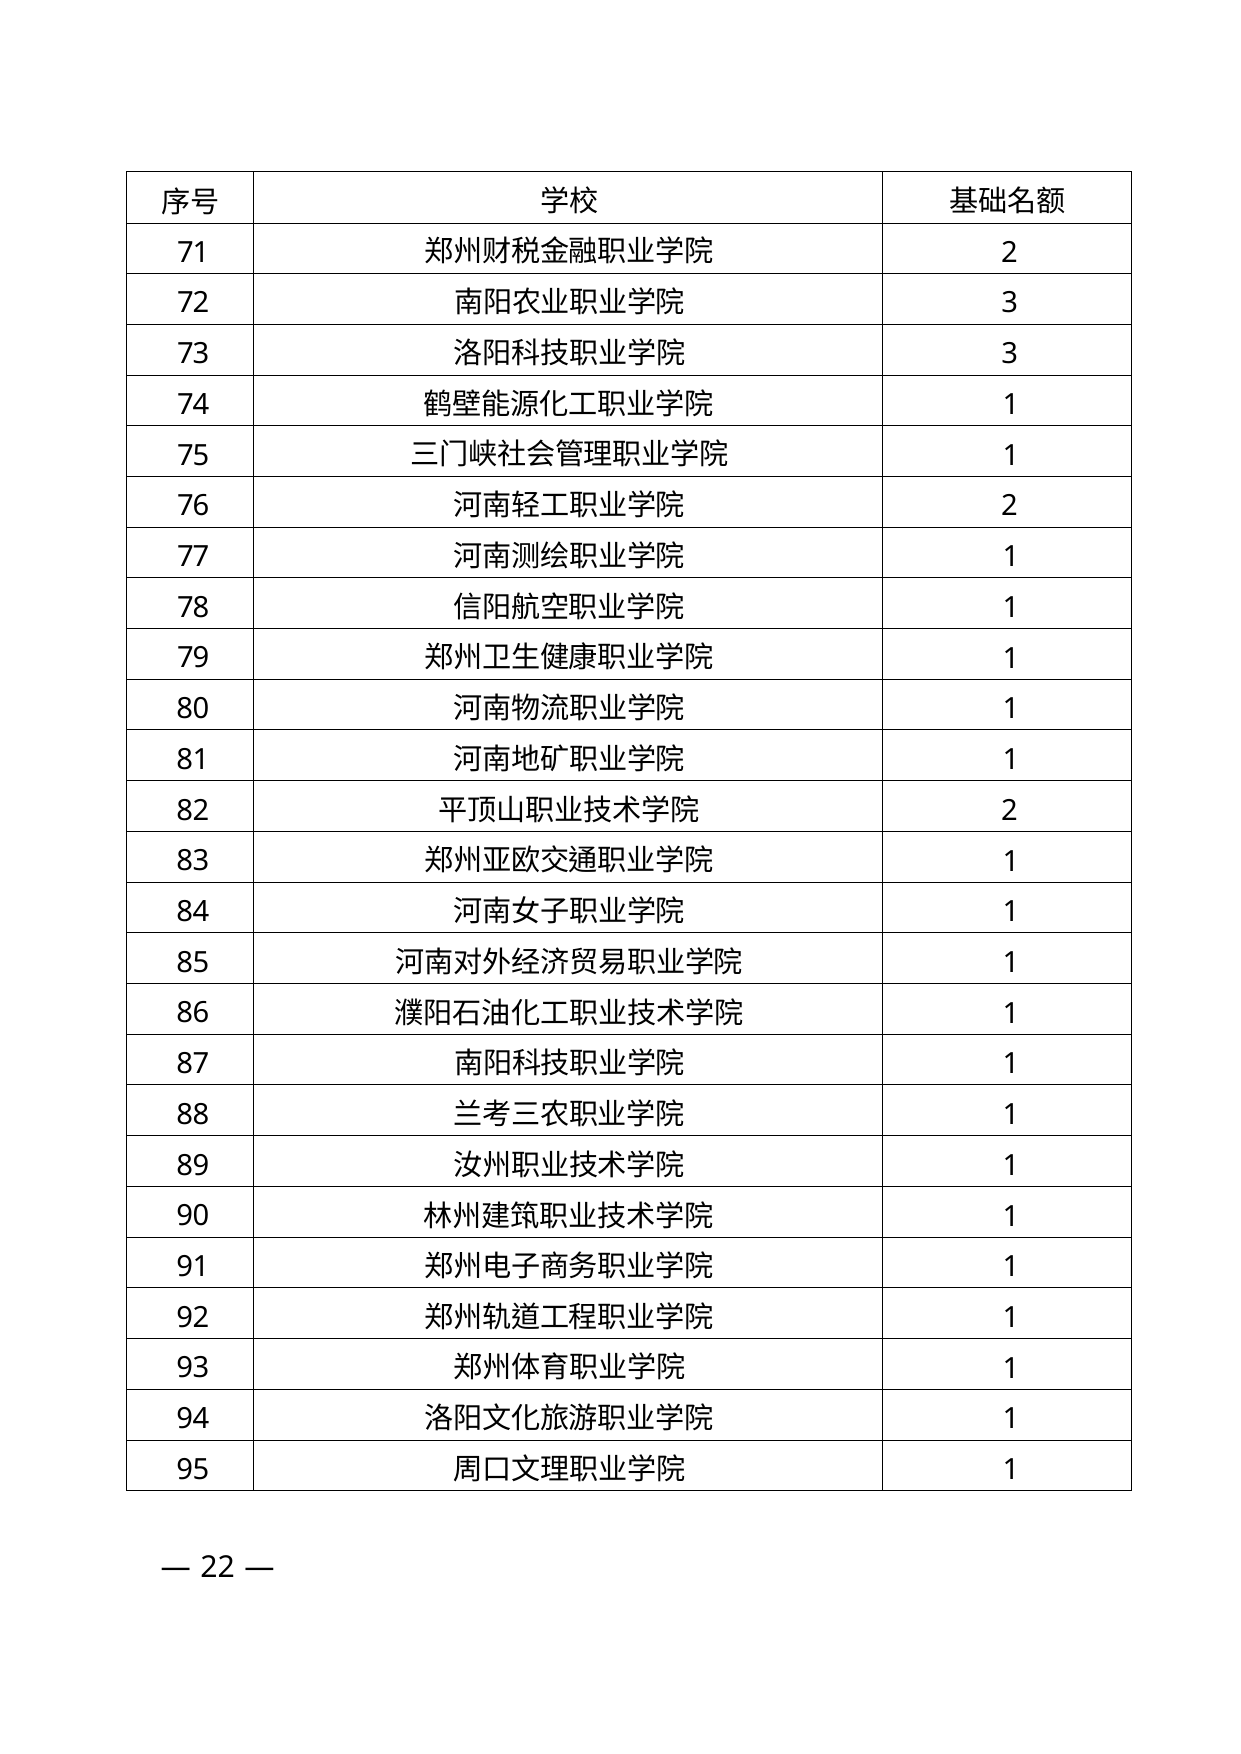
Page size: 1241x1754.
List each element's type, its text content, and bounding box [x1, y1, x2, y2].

table_cell 信阳航空职业学院 [254, 578, 882, 628]
table_cell 林州建筑职业技术学院 [254, 1187, 882, 1237]
table_cell 郑州体育职业学院 [254, 1339, 882, 1389]
table_cell 71 [127, 224, 253, 273]
table_cell 1 [883, 730, 1131, 780]
table_cell 1 [883, 629, 1131, 679]
table_cell 南阳农业职业学院 [254, 274, 882, 324]
table_cell 河南轻工职业学院 [254, 477, 882, 527]
table_cell 78 [127, 578, 253, 628]
table_cell 82 [127, 781, 253, 831]
table_cell 84 [127, 883, 253, 932]
table_header 序号 [127, 172, 253, 222]
table_cell 郑州卫生健康职业学院 [254, 629, 882, 679]
table_cell 1 [883, 1035, 1131, 1084]
table_cell 1 [883, 578, 1131, 628]
table_cell 87 [127, 1035, 253, 1084]
table_cell 汝州职业技术学院 [254, 1136, 882, 1186]
table_cell 91 [127, 1238, 253, 1287]
table_cell 3 [883, 274, 1131, 324]
table_cell 郑州轨道工程职业学院 [254, 1288, 882, 1338]
table_cell 兰考三农职业学院 [254, 1085, 882, 1135]
table_cell 85 [127, 933, 253, 983]
table_cell 1 [883, 426, 1131, 476]
table_cell 鹤壁能源化工职业学院 [254, 376, 882, 425]
table_cell 南阳科技职业学院 [254, 1035, 882, 1084]
table_cell 2 [883, 477, 1131, 527]
table_cell 河南女子职业学院 [254, 883, 882, 932]
table_cell 75 [127, 426, 253, 476]
table_cell 1 [883, 1187, 1131, 1237]
table_cell 1 [883, 1288, 1131, 1338]
table_cell 平顶山职业技术学院 [254, 781, 882, 831]
table_cell 89 [127, 1136, 253, 1186]
table_cell 河南对外经济贸易职业学院 [254, 933, 882, 983]
table_cell 94 [127, 1390, 253, 1439]
table_cell 河南物流职业学院 [254, 680, 882, 729]
table_cell 2 [883, 224, 1131, 273]
table_cell 3 [883, 325, 1131, 374]
table_cell 郑州亚欧交通职业学院 [254, 832, 882, 881]
table_cell 1 [883, 376, 1131, 425]
table_cell 76 [127, 477, 253, 527]
table_cell 河南地矿职业学院 [254, 730, 882, 780]
table_cell 2 [883, 781, 1131, 831]
table_cell 郑州财税金融职业学院 [254, 224, 882, 273]
table_cell 洛阳文化旅游职业学院 [254, 1390, 882, 1439]
table_cell 1 [883, 1238, 1131, 1287]
table_cell 洛阳科技职业学院 [254, 325, 882, 374]
table_cell 1 [883, 1441, 1131, 1490]
table_header 学校 [254, 172, 882, 222]
table_cell 1 [883, 1136, 1131, 1186]
table_cell 1 [883, 1085, 1131, 1135]
table_cell 72 [127, 274, 253, 324]
table_cell 92 [127, 1288, 253, 1338]
table_cell 郑州电子商务职业学院 [254, 1238, 882, 1287]
table_cell 周口文理职业学院 [254, 1441, 882, 1490]
table_cell 93 [127, 1339, 253, 1389]
table_header 基础名额 [883, 172, 1131, 222]
table_cell 1 [883, 883, 1131, 932]
table_cell 81 [127, 730, 253, 780]
table_cell 1 [883, 1339, 1131, 1389]
table_cell 河南测绘职业学院 [254, 528, 882, 577]
table_cell 88 [127, 1085, 253, 1135]
table_cell 86 [127, 984, 253, 1034]
table_cell 95 [127, 1441, 253, 1490]
table_cell 90 [127, 1187, 253, 1237]
table_cell 濮阳石油化工职业技术学院 [254, 984, 882, 1034]
table_cell 1 [883, 933, 1131, 983]
table_cell 1 [883, 680, 1131, 729]
table_cell 三门峡社会管理职业学院 [254, 426, 882, 476]
table_cell 79 [127, 629, 253, 679]
table_cell 83 [127, 832, 253, 881]
table_cell 1 [883, 528, 1131, 577]
table_cell 74 [127, 376, 253, 425]
table_cell 77 [127, 528, 253, 577]
table_cell 1 [883, 1390, 1131, 1439]
table_cell 73 [127, 325, 253, 374]
table_cell 1 [883, 832, 1131, 881]
table_cell 80 [127, 680, 253, 729]
table_cell 1 [883, 984, 1131, 1034]
